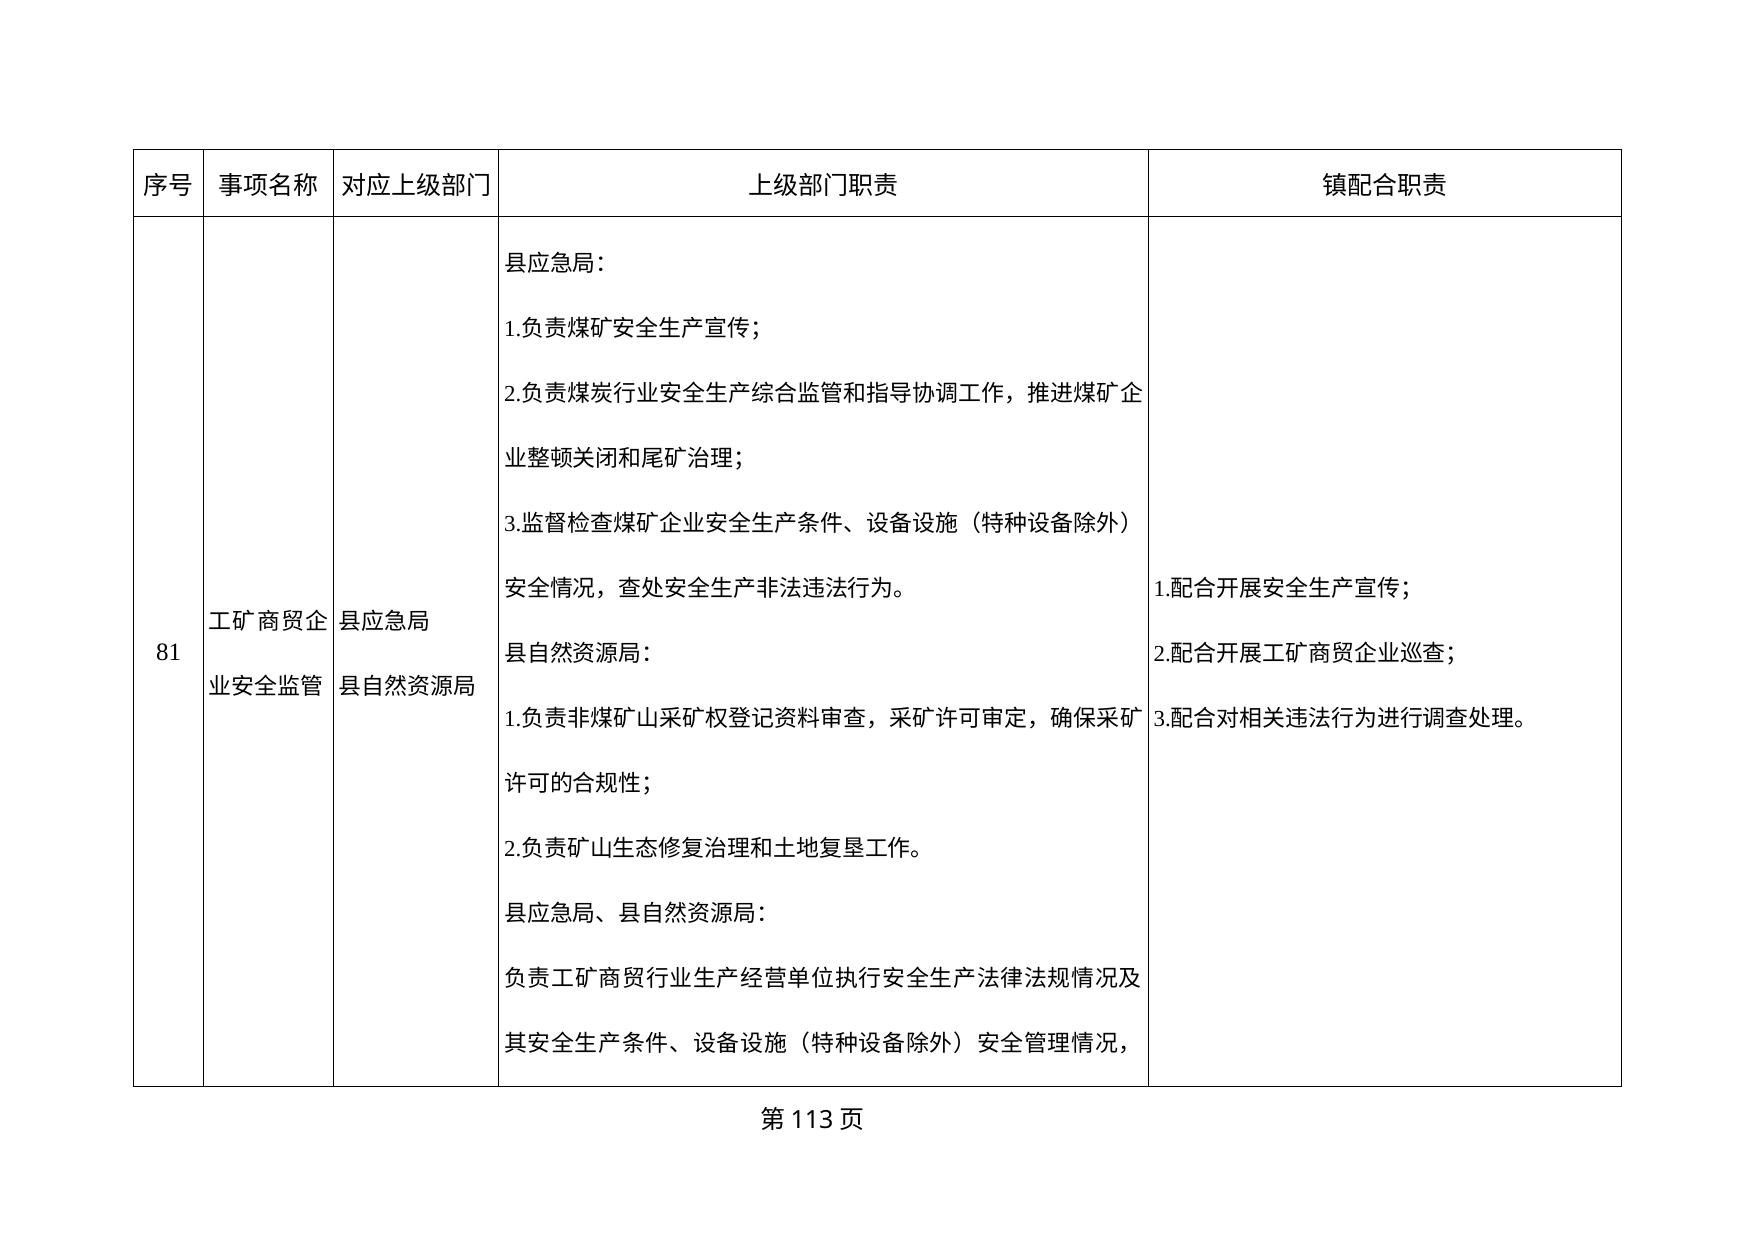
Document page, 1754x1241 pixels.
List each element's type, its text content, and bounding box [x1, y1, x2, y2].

table_cell 工矿商贸企业安全监管 [204, 217, 333, 1086]
table_header 镇配合职责 [1149, 150, 1621, 216]
table_cell 县应急局 县自然资源局 [334, 217, 498, 1086]
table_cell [1149, 217, 1621, 1086]
table_cell 81 [134, 217, 203, 1086]
table_header 事项名称 [204, 150, 333, 216]
table_header 序号 [134, 150, 203, 216]
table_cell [499, 217, 1148, 1086]
table_header 对应上级部门 [334, 150, 498, 216]
table_header 上级部门职责 [499, 150, 1148, 216]
